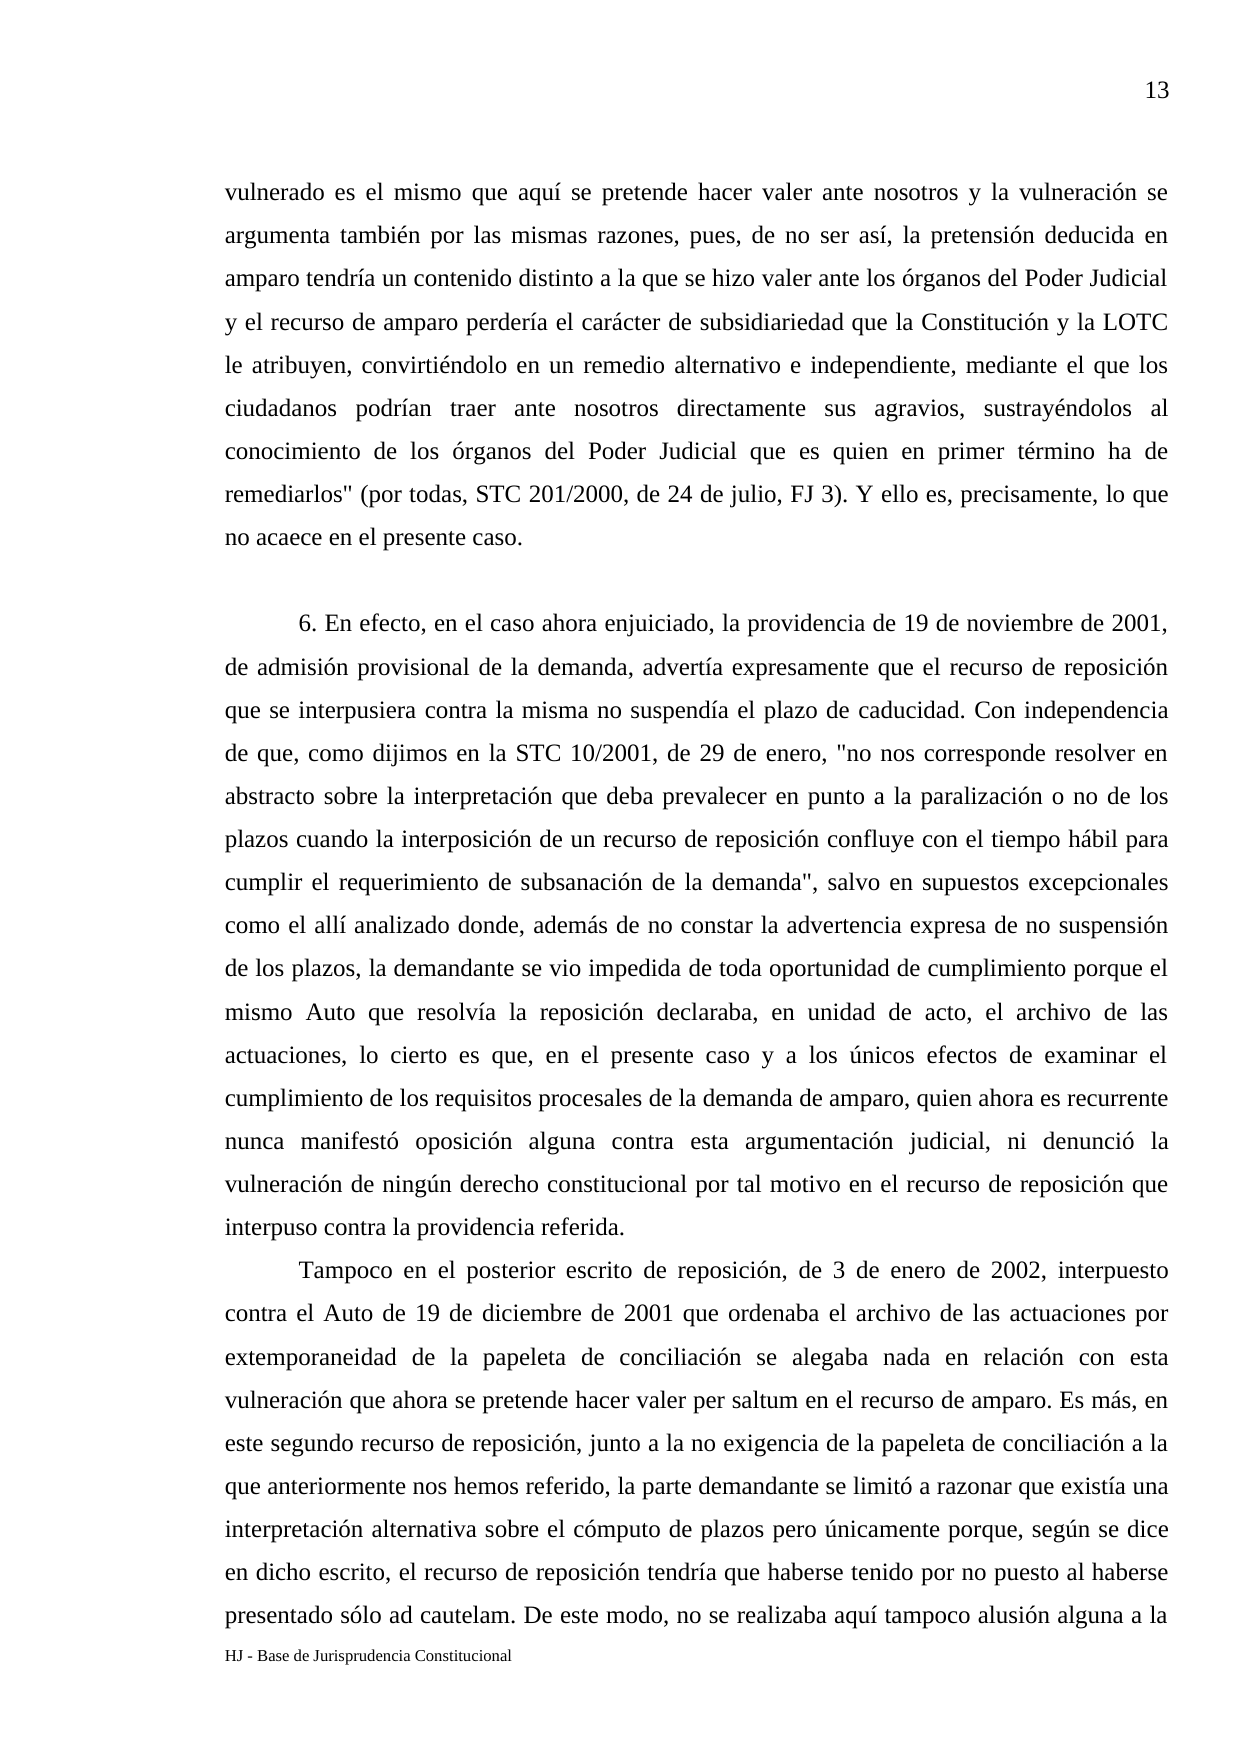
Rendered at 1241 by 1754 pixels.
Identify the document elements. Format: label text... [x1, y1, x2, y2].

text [224, 177, 1169, 551]
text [224, 1255, 1169, 1629]
text 6. En efecto, en el caso ahora enjuiciado, la providencia de 19 de noviembre de 2001, de admisión provisional de la demanda, advertía expresamente que el recurso de reposición que se interpusiera contra la misma no suspendía el plazo de caducidad. Con independencia de que, como dijimos en la STC 10/2001, de 29 de enero, "no nos corresponde resolver en abstracto sobre la interpretación que deba prevalecer en punto a la paralización o no de los plazos cuando la interposición de un recurso de reposición confluye con el tiempo hábil para cumplir el requerimiento de subsanación de la demanda", salvo en supuestos excepcionales como el allí analizado donde, además de no constar la advertencia expresa de no suspensión de los plazos, la demandante se vio impedida de toda oportunidad de cumplimiento porque el mismo Auto que resolvía la reposición declaraba, en unidad de acto, el archivo de las actuaciones, lo cierto es que, en el presente caso y a los únicos efectos de examinar el cumplimiento de los requisitos procesales de la demanda de amparo, quien ahora es recurrente nunca manifestó oposición alguna contra esta argumentación judicial, ni denunció la vulneración de ningún derecho constitucional por tal motivo en el recurso de reposición que interpuso contra la providencia referida. [224, 608, 1169, 1241]
